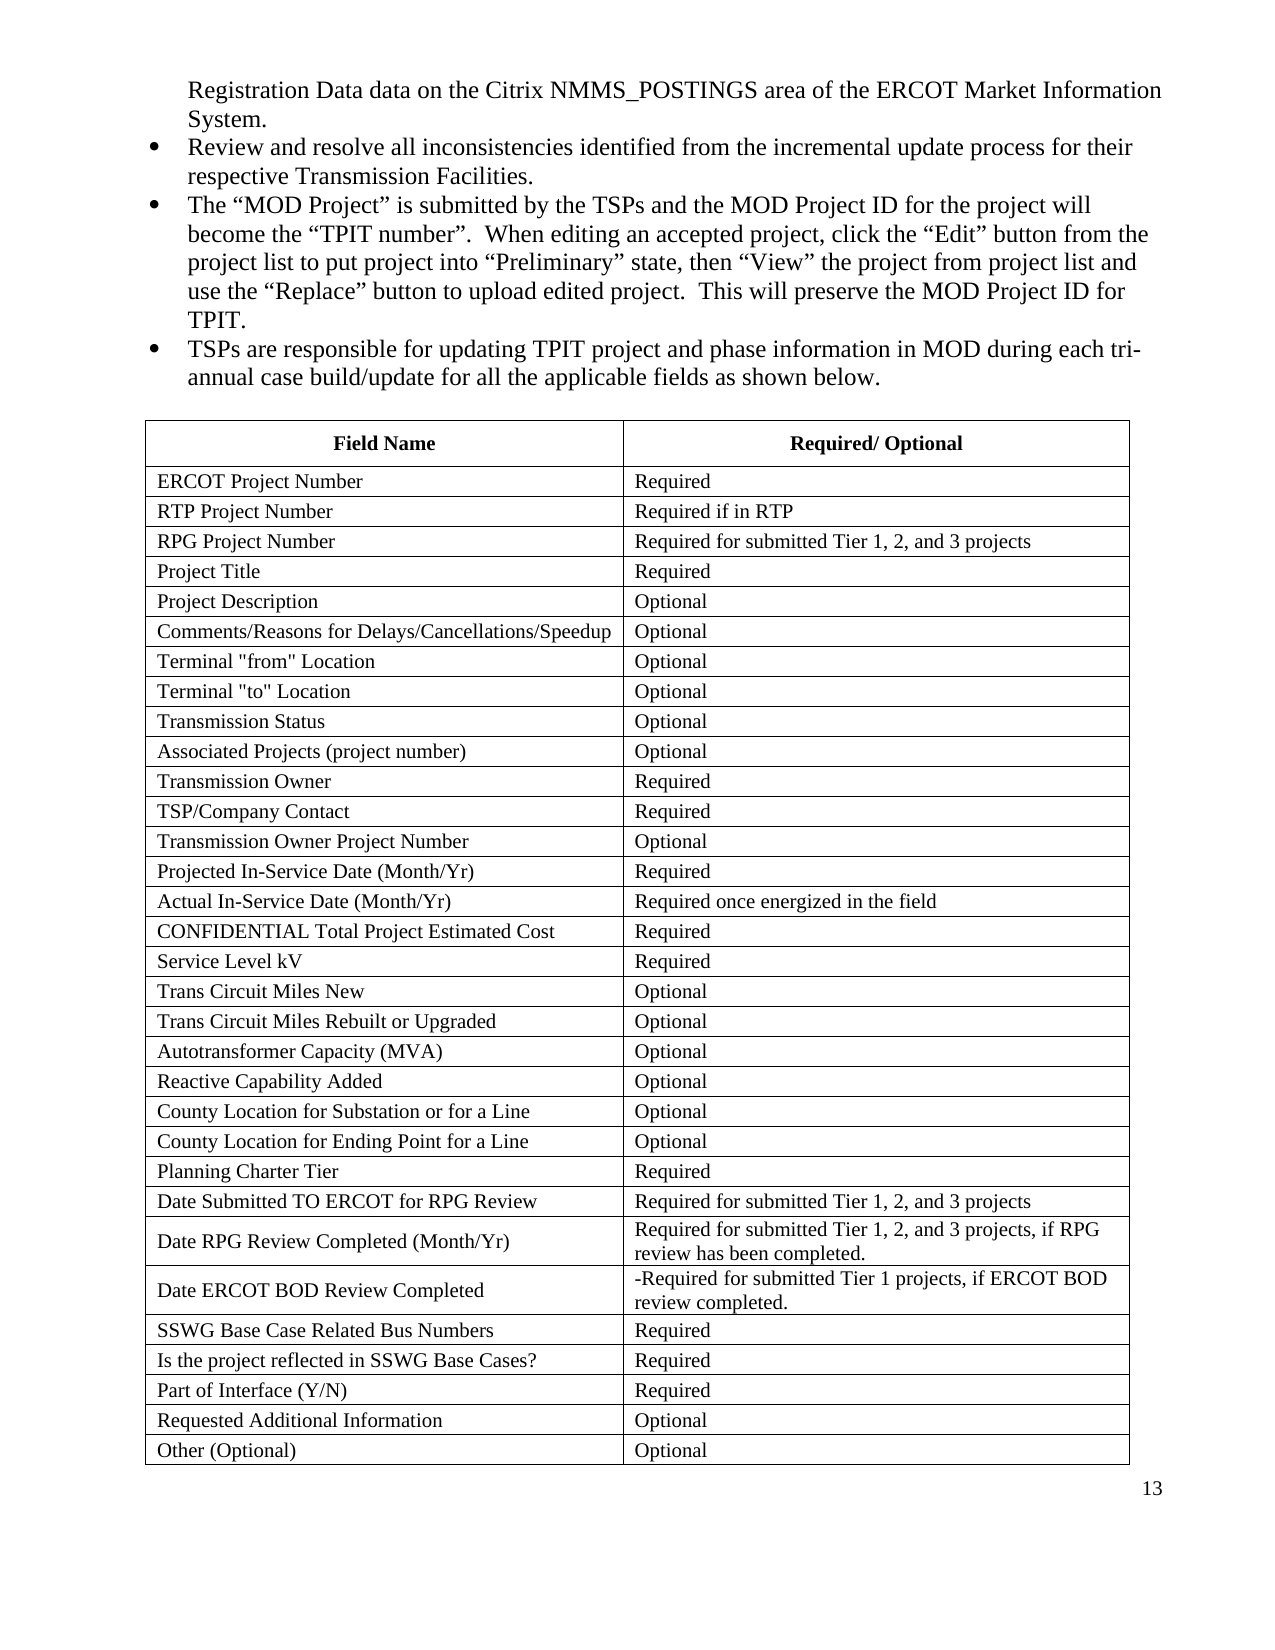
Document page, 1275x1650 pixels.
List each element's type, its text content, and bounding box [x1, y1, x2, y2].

table_cell Reactive Capability Added [146, 1067, 623, 1096]
table_cell Required [624, 467, 1129, 496]
table_cell Required once energized in the field [624, 887, 1129, 916]
table_cell ERCOT Project Number [146, 467, 623, 496]
table_cell Transmission Status [146, 707, 623, 736]
table_header Field Name [146, 421, 623, 466]
table_cell Required [624, 1157, 1129, 1186]
table_cell Transmission Owner [146, 767, 623, 796]
table_cell Optional [624, 737, 1129, 766]
table_cell -Required for submitted Tier 1 projects, if ERCOT BOD review completed. [624, 1266, 1129, 1314]
table_cell Associated Projects (project number) [146, 737, 623, 766]
table_cell Is the project reflected in SSWG Base Cases? [146, 1345, 623, 1374]
table_cell Required [624, 1375, 1129, 1404]
table_cell Project Title [146, 557, 623, 586]
table_cell Part of Interface (Y/N) [146, 1375, 623, 1404]
table_cell Required [624, 917, 1129, 946]
table_cell Terminal "from" Location [146, 647, 623, 676]
table_cell Optional [624, 1127, 1129, 1156]
table_cell County Location for Ending Point for a Line [146, 1127, 623, 1156]
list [150, 75, 1162, 132]
table_cell Required [624, 557, 1129, 586]
table_cell Service Level kV [146, 947, 623, 976]
table_cell Required [624, 767, 1129, 796]
table_cell Actual In-Service Date (Month/Yr) [146, 887, 623, 916]
table_cell Date Submitted TO ERCOT for RPG Review [146, 1187, 623, 1216]
list TSPs are responsible for updating TPIT project and phase information in MOD during each tri-annual case build/update for all the applicable fields as shown below. [150, 334, 1162, 391]
table_cell Optional [624, 587, 1129, 616]
table_cell SSWG Base Case Related Bus Numbers [146, 1315, 623, 1344]
table_cell County Location for Substation or for a Line [146, 1097, 623, 1126]
table_cell Projected In-Service Date (Month/Yr) [146, 857, 623, 886]
table_cell Project Description [146, 587, 623, 616]
table_cell Required [624, 857, 1129, 886]
table_cell Trans Circuit Miles New [146, 977, 623, 1006]
table_cell Trans Circuit Miles Rebuilt or Upgraded [146, 1007, 623, 1036]
table_cell Required for submitted Tier 1, 2, and 3 projects [624, 527, 1129, 556]
table_cell Optional [624, 707, 1129, 736]
table_cell Optional [624, 977, 1129, 1006]
table_cell Optional [624, 1435, 1129, 1464]
table_cell Required [624, 1345, 1129, 1374]
table_cell RTP Project Number [146, 497, 623, 526]
table_cell TSP/Company Contact [146, 797, 623, 826]
table_cell Planning Charter Tier [146, 1157, 623, 1186]
list The “MOD Project” is submitted by the TSPs and the MOD Project ID for the project will become the “TPIT number”. When editing an accepted project, click the “Edit” button from the project list to put project into “Preliminary” state, then “View” the project from project list and use the “Replace” button to upload edited project. This will preserve the MOD Project ID for TPIT. [150, 190, 1162, 334]
table_cell Required [624, 797, 1129, 826]
table_cell Date ERCOT BOD Review Completed [146, 1266, 623, 1314]
table_cell Date RPG Review Completed (Month/Yr) [146, 1217, 623, 1265]
table_cell Optional [624, 1037, 1129, 1066]
list Review and resolve all inconsistencies identified from the incremental update process for their respective Transmission Facilities. [150, 132, 1162, 190]
table_cell Required if in RTP [624, 497, 1129, 526]
table_cell Requested Additional Information [146, 1405, 623, 1434]
table_cell Required for submitted Tier 1, 2, and 3 projects [624, 1187, 1129, 1216]
table_cell Optional [624, 677, 1129, 706]
table_cell Optional [624, 1007, 1129, 1036]
table_cell Autotransformer Capacity (MVA) [146, 1037, 623, 1066]
table_cell Required [624, 947, 1129, 976]
table_cell Optional [624, 1405, 1129, 1434]
table_cell Optional [624, 1097, 1129, 1126]
table_cell Optional [624, 1067, 1129, 1096]
table_cell Terminal "to" Location [146, 677, 623, 706]
table_cell Optional [624, 827, 1129, 856]
table_header Required/ Optional [624, 421, 1129, 466]
table_cell Comments/Reasons for Delays/Cancellations/Speedup [146, 617, 623, 646]
table_cell Required for submitted Tier 1, 2, and 3 projects, if RPG review has been completed. [624, 1217, 1129, 1265]
table_cell Required [624, 1315, 1129, 1344]
table_cell Other (Optional) [146, 1435, 623, 1464]
table_cell Transmission Owner Project Number [146, 827, 623, 856]
table_cell CONFIDENTIAL Total Project Estimated Cost [146, 917, 623, 946]
table_cell Optional [624, 647, 1129, 676]
table_cell RPG Project Number [146, 527, 623, 556]
table_cell Optional [624, 617, 1129, 646]
